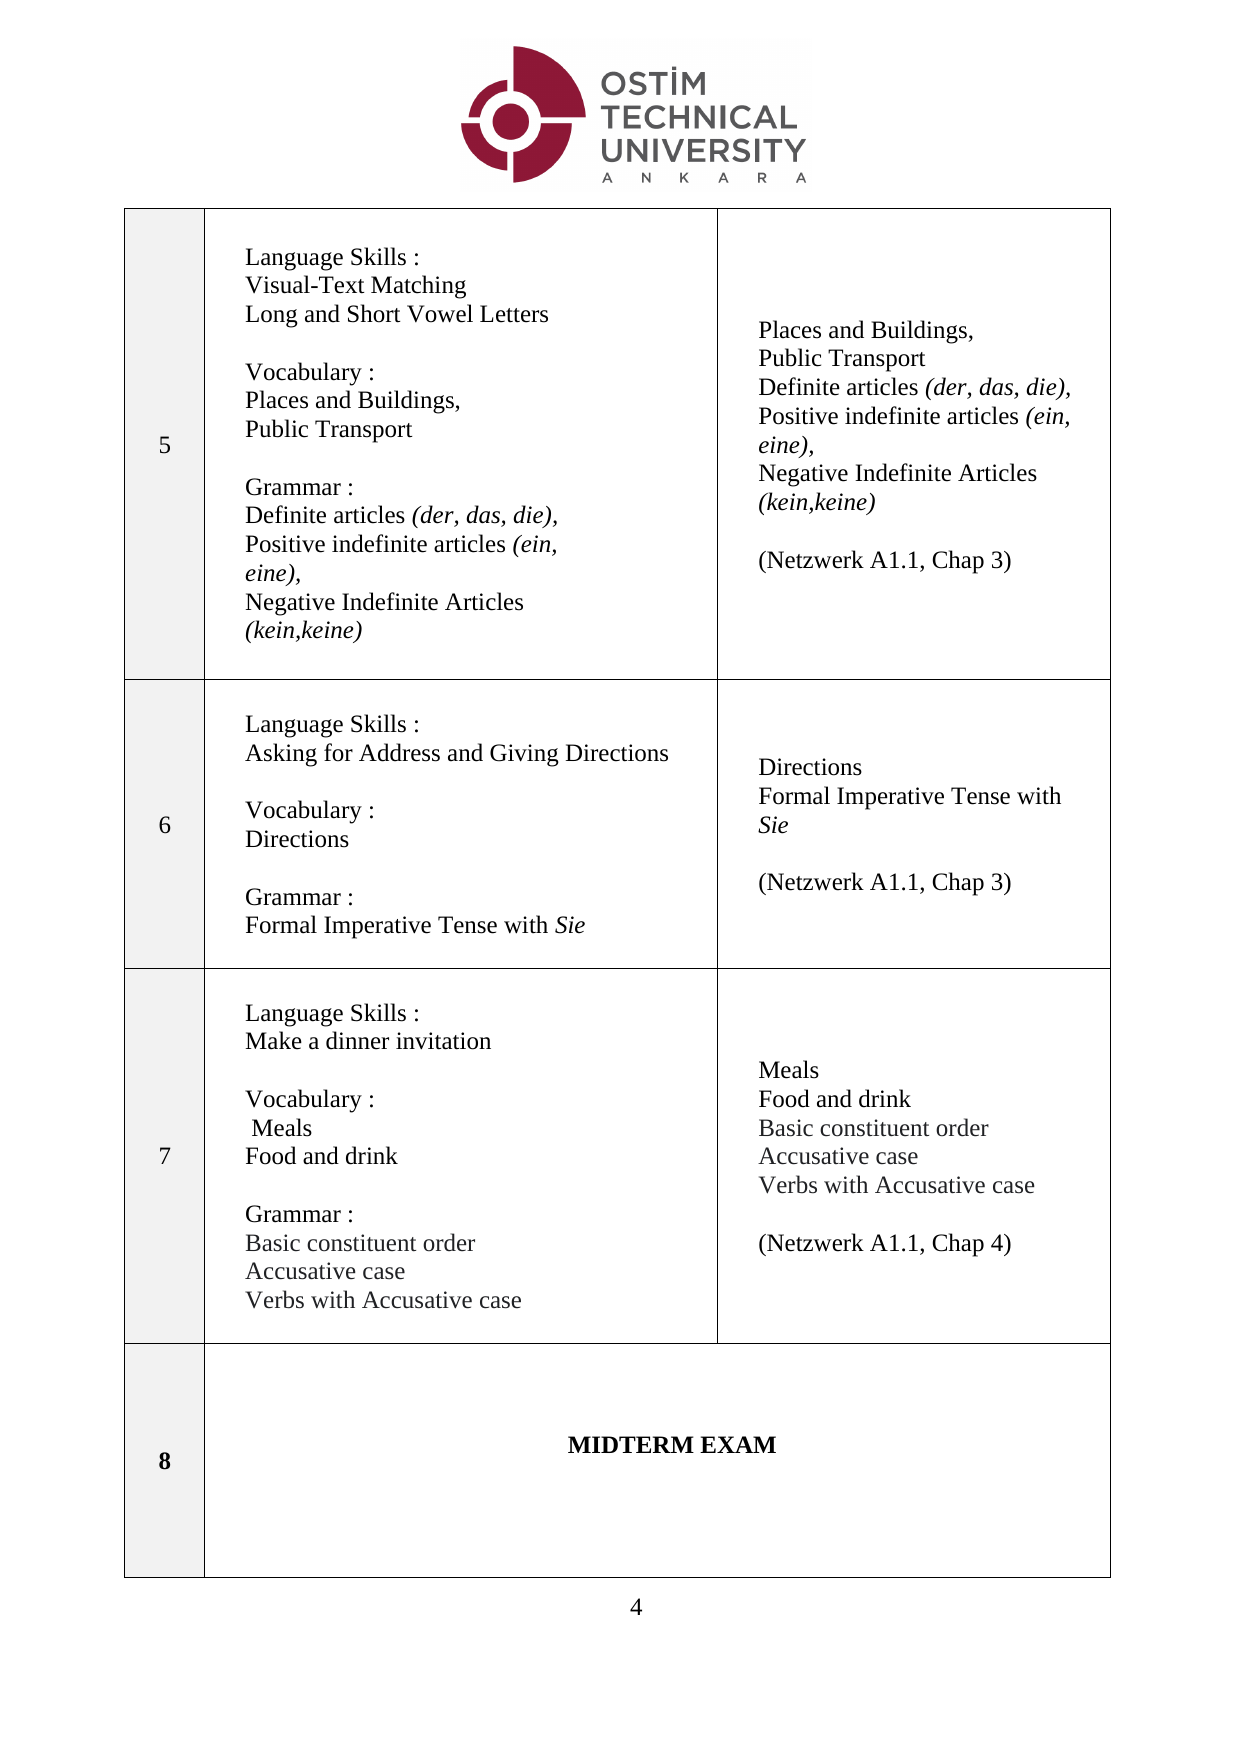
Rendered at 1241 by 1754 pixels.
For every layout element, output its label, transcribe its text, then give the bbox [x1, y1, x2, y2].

table_cell 7 [125, 969, 204, 1343]
picture [460, 38, 813, 192]
table_cell Meals Food and drink Basic constituent order Accusative case Verbs with Accusative case (Netzwerk A1.1, Chap 4) [718, 969, 1110, 1343]
table_cell Directions Formal Imperative Tense with Sie (Netzwerk A1.1, Chap 3) [718, 680, 1110, 968]
table_cell 6 [125, 680, 204, 968]
table_cell Language Skills : Visual-Text Matching Long and Short Vowel Letters Vocabulary : Places and Buildings, Public Transport Grammar : Definite articles (der, das, die), Positive indefinite articles (ein, eine), Negative Indefinite Articles (kein,keine) [205, 209, 717, 679]
table_cell 8 [125, 1344, 204, 1577]
table_cell MIDTERM EXAM [205, 1344, 1110, 1577]
table_cell Language Skills : Asking for Address and Giving Directions Vocabulary : Directions Grammar : Formal Imperative Tense with Sie [205, 680, 717, 968]
table_cell Language Skills : Make a dinner invitation Vocabulary : Meals Food and drink Grammar : Basic constituent order Accusative case Verbs with Accusative case [205, 969, 717, 1343]
table_cell 5 [125, 209, 204, 679]
table_cell Places and Buildings, Public Transport Definite articles (der, das, die), Positive indefinite articles (ein, eine), Negative Indefinite Articles (kein,keine) (Netzwerk A1.1, Chap 3) [718, 209, 1110, 679]
